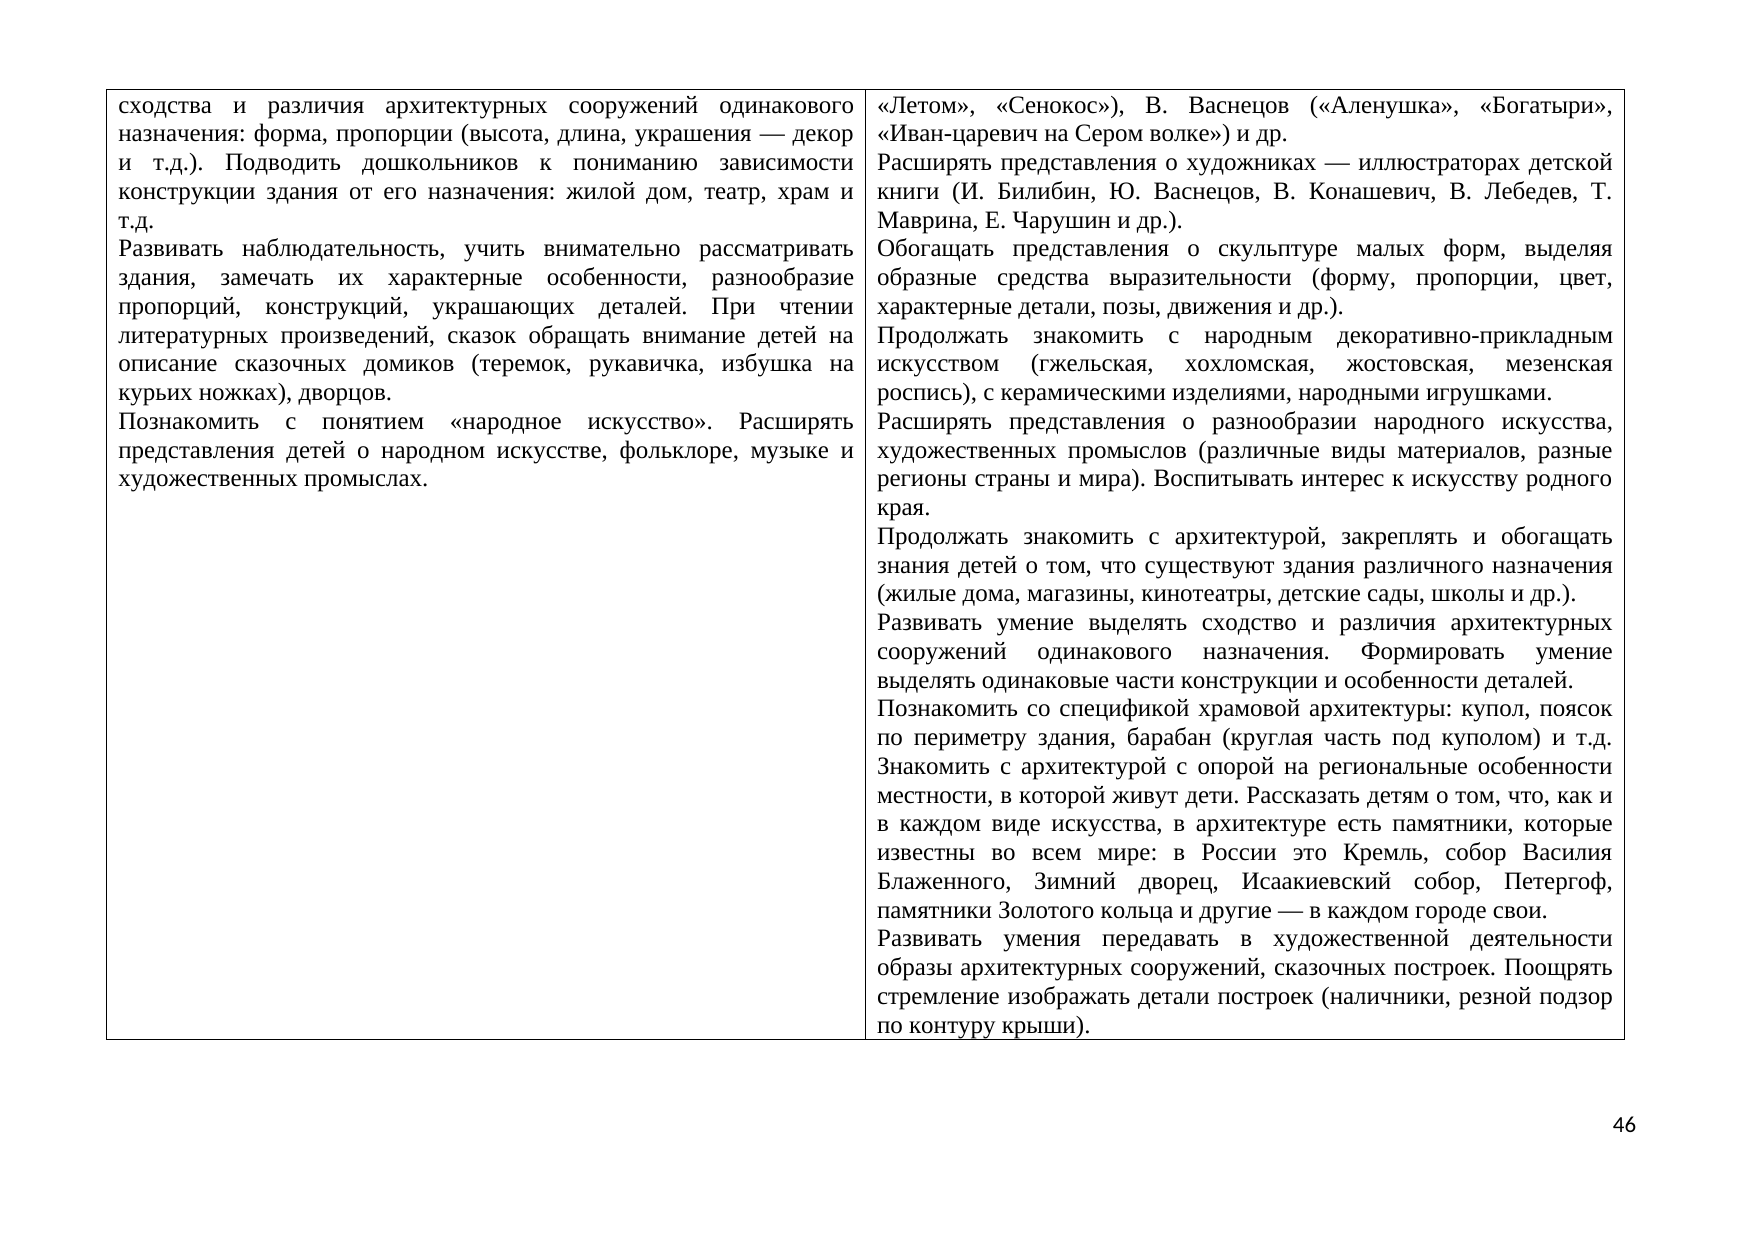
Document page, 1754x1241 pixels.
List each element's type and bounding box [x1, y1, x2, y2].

table_cell [866, 90, 1624, 1038]
table_cell [107, 90, 865, 1038]
